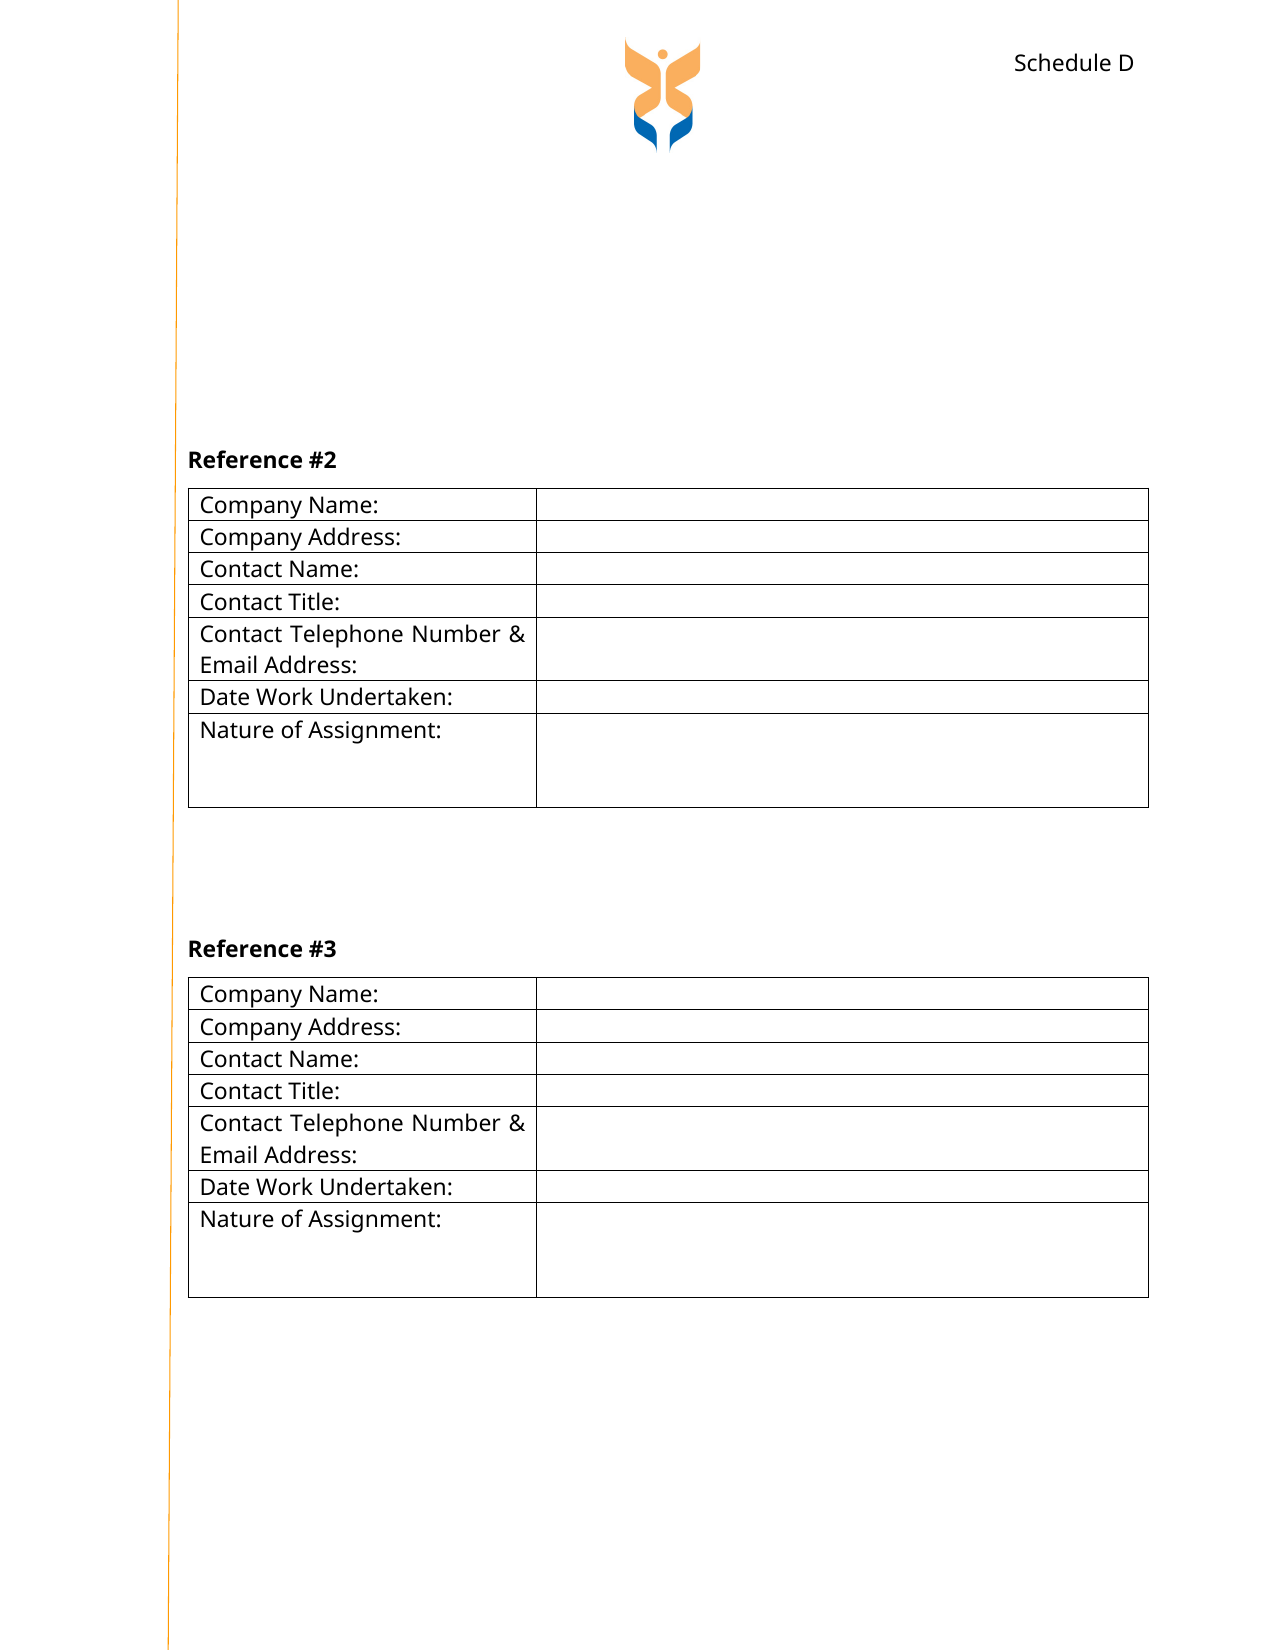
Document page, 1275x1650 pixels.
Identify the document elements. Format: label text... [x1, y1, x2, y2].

table_cell [537, 1203, 1148, 1297]
table_cell Contact Name: [189, 1043, 536, 1074]
table_cell [537, 714, 1148, 807]
table_cell [537, 521, 1148, 552]
table_cell Contact Title: [189, 585, 536, 617]
text Reference #2 [187, 444, 1134, 475]
table_cell [537, 585, 1148, 617]
table_cell Contact Telephone Number & Email Address: [189, 618, 536, 680]
table_cell [537, 1171, 1148, 1202]
table_cell Company Address: [189, 521, 536, 552]
table_cell Nature of Assignment: [189, 714, 536, 807]
table_cell Contact Title: [189, 1075, 536, 1106]
table_cell [537, 1075, 1148, 1106]
table_cell [537, 1043, 1148, 1074]
table_cell [537, 1010, 1148, 1042]
table_cell [537, 553, 1148, 584]
table_cell Contact Telephone Number & Email Address: [189, 1107, 536, 1170]
table_header [537, 978, 1148, 1009]
table_header [537, 489, 1148, 520]
table_cell Date Work Undertaken: [189, 681, 536, 712]
table_cell Date Work Undertaken: [189, 1171, 536, 1202]
table_cell [537, 681, 1148, 712]
table_cell [537, 1107, 1148, 1170]
text Reference #3 [187, 933, 1134, 964]
table_cell Nature of Assignment: [189, 1203, 536, 1297]
picture [625, 37, 701, 153]
table_header Company Name: [189, 978, 536, 1009]
table_cell [537, 618, 1148, 680]
table_header Company Name: [189, 489, 536, 520]
table_cell Company Address: [189, 1010, 536, 1042]
table_cell Contact Name: [189, 553, 536, 584]
